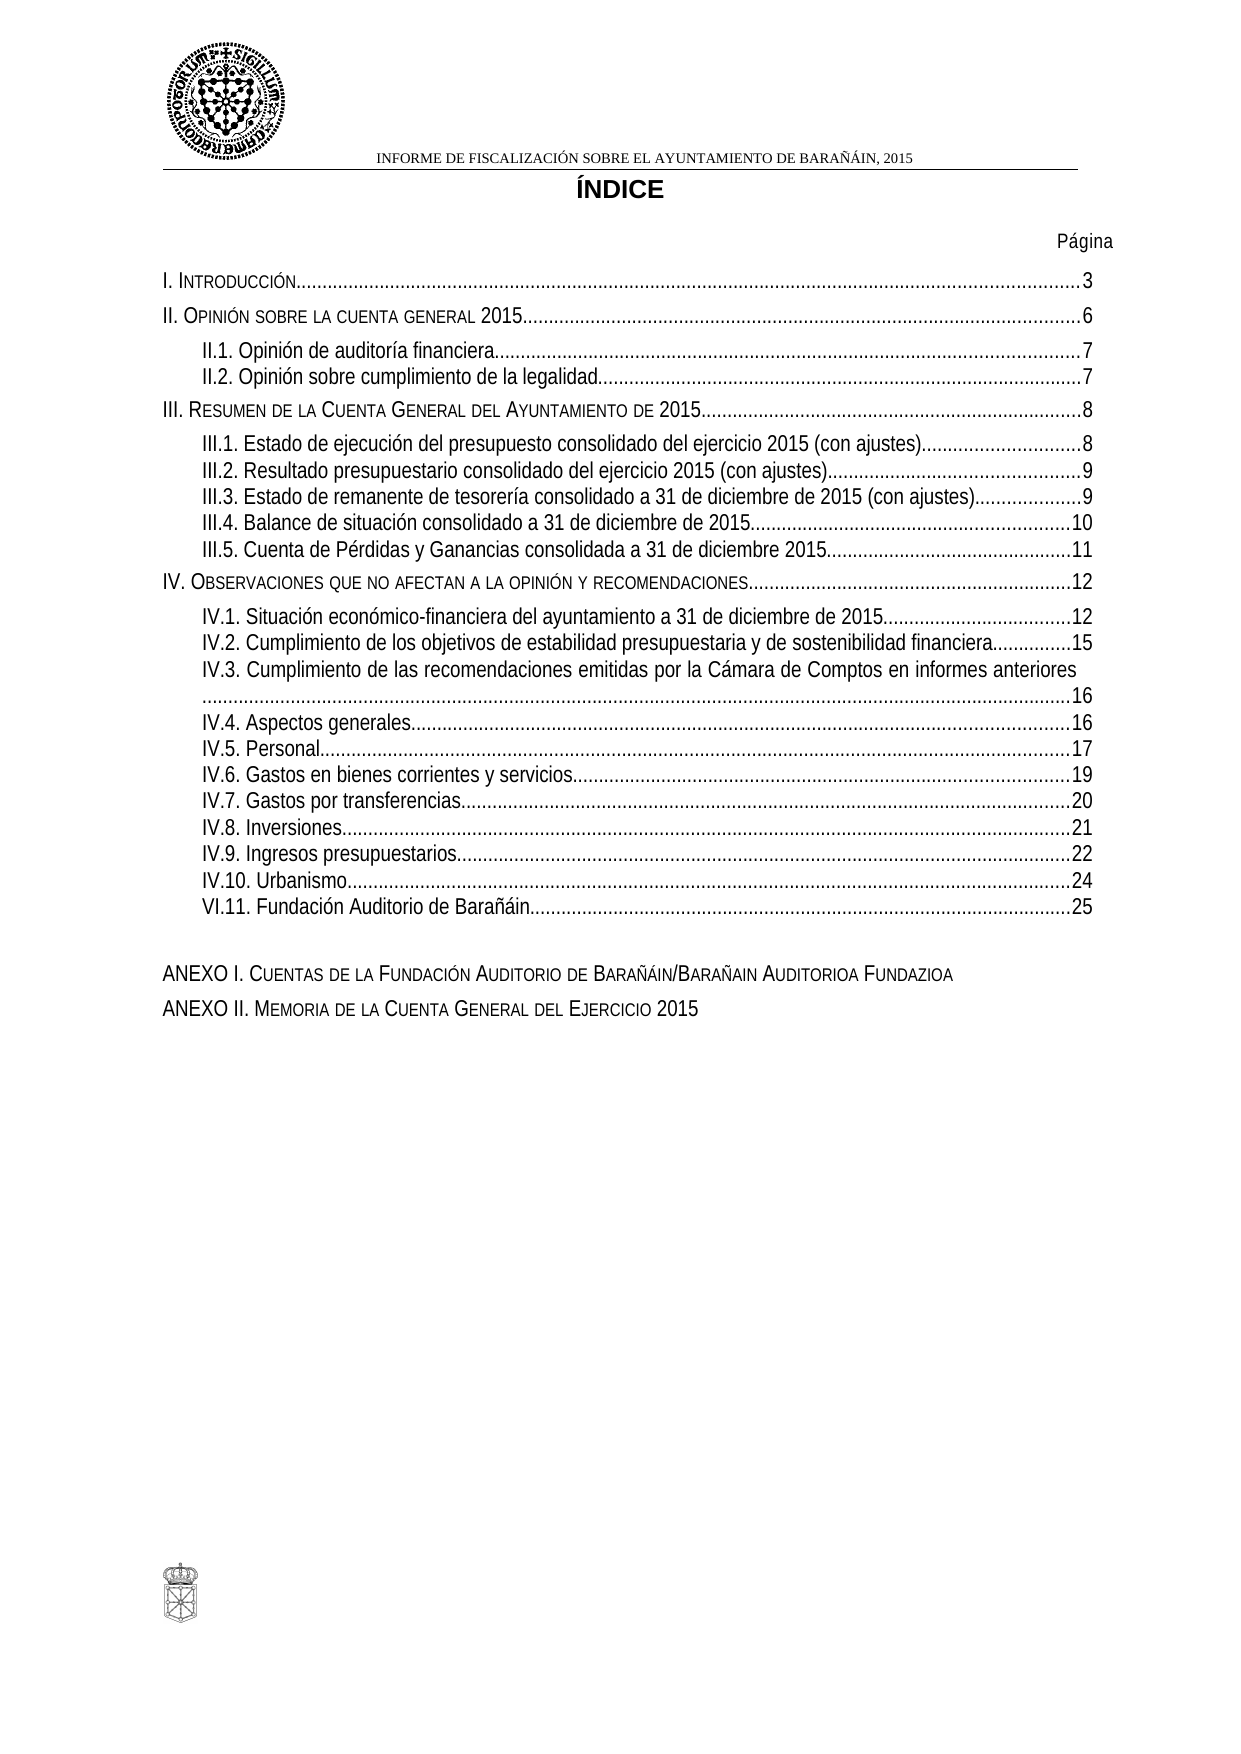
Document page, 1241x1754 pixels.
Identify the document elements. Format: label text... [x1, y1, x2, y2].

text IV. Observaciones que no afectan a la opinión y recomendaciones 12 [162, 568, 1078, 595]
text II.1. Opinión de auditoría financiera 7 [202, 337, 1078, 363]
text VI.11. Fundación Auditorio de Barañáin 25 [202, 893, 1078, 919]
text IV.4. Aspectos generales 16 [202, 708, 1078, 735]
text IV.3. Cumplimiento de las recomendaciones emitidas por la Cámara de Comptos en informes anteriores 16 [202, 656, 1078, 708]
text III.5. Cuenta de Pérdidas y Ganancias consolidada a 31 de diciembre 2015 11 [202, 536, 1078, 562]
text Página [162, 229, 1113, 253]
text IV.1. Situación económico-financiera del ayuntamiento a 31 de diciembre de 2015 12 [202, 603, 1078, 629]
text III.2. Resultado presupuestario consolidado del ejercicio 2015 (con ajustes) 9 [202, 457, 1078, 483]
text IV.5. Personal 17 [202, 735, 1078, 761]
text IV.7. Gastos por transferencias. 20 [202, 787, 1078, 814]
picture [162, 1562, 199, 1624]
text IV.9. Ingresos presupuestarios 22 [202, 840, 1078, 867]
text IV.2. Cumplimiento de los objetivos de estabilidad presupuestaria y de sostenibilidad financiera 15 [202, 629, 1078, 656]
text Índice [162, 174, 1078, 204]
text ANEXO I. Cuentas de la Fundación Auditorio de Barañáin/Barañain Auditorioa Fundazioa [162, 960, 1078, 987]
picture [162, 38, 289, 164]
text IV.8. Inversiones 21 [202, 814, 1078, 840]
text III.1. Estado de ejecución del presupuesto consolidado del ejercicio 2015 (con ajustes) 8 [202, 430, 1078, 457]
text III.3. Estado de remanente de tesorería consolidado a 31 de diciembre de 2015 (con ajustes) 9 [202, 483, 1078, 509]
text IV.10. Urbanismo 24 [202, 867, 1078, 893]
text III. Resumen de la Cuenta General del Ayuntamiento de 2015 8 [162, 396, 1078, 422]
text IV.6. Gastos en bienes corrientes y servicios 19 [202, 761, 1078, 787]
text I. Introducción 3 [162, 267, 1078, 294]
text III.4. Balance de situación consolidado a 31 de diciembre de 2015 10 [202, 509, 1078, 536]
text II. Opinión sobre la cuenta general 2015 6 [162, 302, 1078, 328]
text II.2. Opinión sobre cumplimiento de la legalidad 7 [202, 363, 1078, 389]
text ANEXO II. Memoria de la Cuenta General del Ejercicio 2015 [162, 995, 1078, 1021]
